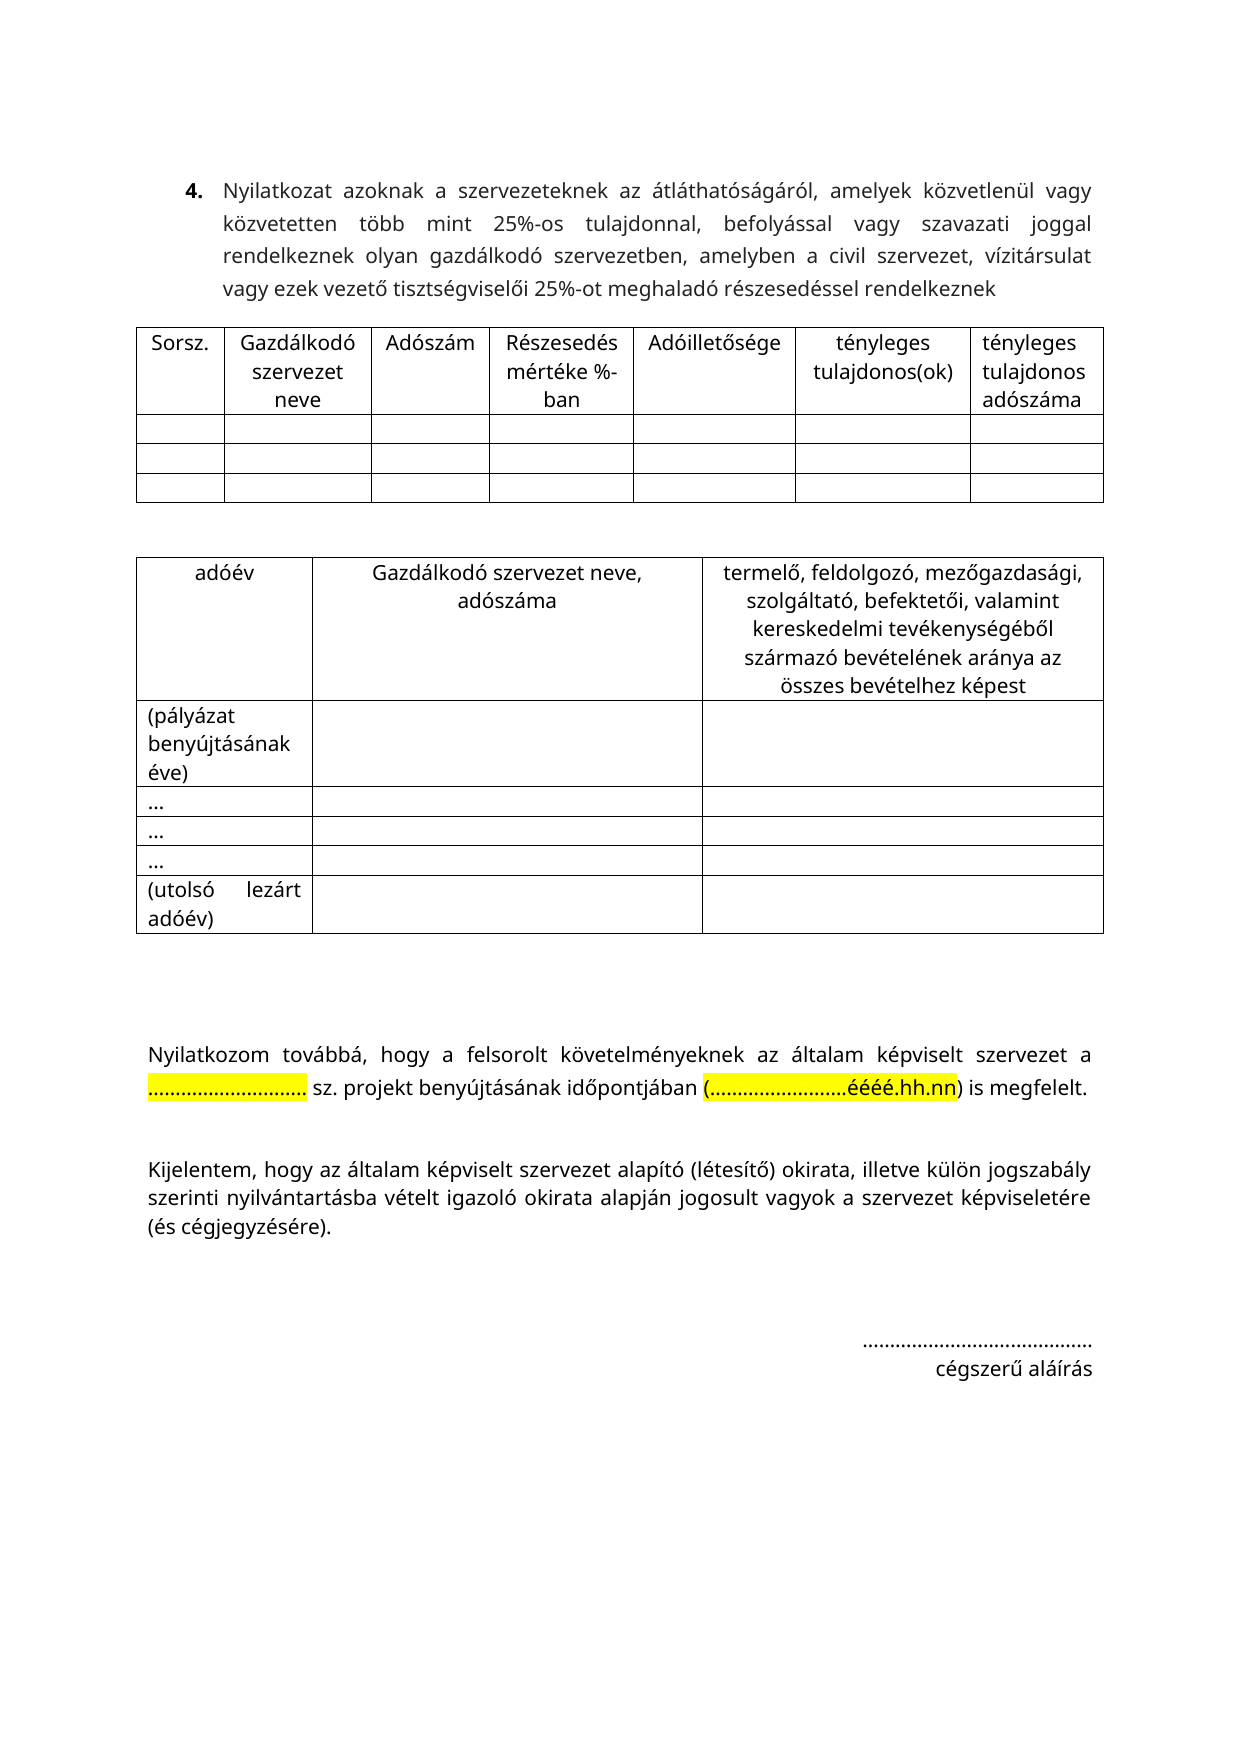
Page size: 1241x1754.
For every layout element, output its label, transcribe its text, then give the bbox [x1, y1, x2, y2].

table_cell [313, 876, 702, 932]
text cégszerű aláírás [148, 1354, 1093, 1382]
table_cell [313, 701, 702, 786]
table_cell … [137, 846, 312, 874]
table_cell [971, 444, 1103, 473]
table_cell [313, 846, 702, 874]
table_header termelő, feldolgozó, mezőgazdasági, szolgáltató, befektetői, valamint kereskedelmi tevékenységéből származó bevételének aránya az összes bevételhez képest [703, 558, 1103, 700]
table_header Részesedés mértéke %-ban [490, 328, 633, 414]
table_cell [971, 474, 1103, 502]
table_header Adószám [372, 328, 489, 414]
table_header adóév [137, 558, 312, 700]
table_cell [490, 415, 633, 443]
table_cell (pályázat benyújtásának éve) [137, 701, 312, 786]
table_cell [634, 415, 795, 443]
table_cell [313, 817, 702, 845]
table_cell [225, 474, 371, 502]
table_cell … [137, 817, 312, 845]
table_cell [971, 415, 1103, 443]
table_cell [313, 787, 702, 816]
table_cell [634, 474, 795, 502]
table_cell [703, 876, 1103, 932]
table_cell [225, 415, 371, 443]
table_cell [372, 415, 489, 443]
table_cell … [137, 787, 312, 816]
table_cell [372, 474, 489, 502]
table_header Adóilletősége [634, 328, 795, 414]
table_cell [703, 846, 1103, 874]
table_header Gazdálkodó szervezet neve [225, 328, 371, 414]
table_cell (utolsó lezárt adóév) [137, 876, 312, 932]
table_cell [796, 415, 970, 443]
table_cell [490, 474, 633, 502]
table_cell [225, 444, 371, 473]
text Kijelentem, hogy az általam képviselt szervezet alapító (létesítő) okirata, illetve külön jogszabály szerinti nyilvántartásba vételt igazoló okirata alapján jogosult vagyok a szervezet képviseletére (és cégjegyzésére). [148, 1155, 1093, 1240]
table_header tényleges tulajdonos adószáma [971, 328, 1103, 414]
table_cell [137, 415, 224, 443]
table_header Gazdálkodó szervezet neve, adószáma [313, 558, 702, 700]
list Nyilatkozat azoknak a szervezeteknek az átláthatóságáról, amelyek közvetlenül vagy közvetetten több mint 25%-os tulajdonnal, befolyással vagy szavazati joggal rendelkeznek olyan gazdálkodó szervezetben, amelyben a civil szervezet, vízitársulat vagy ezek vezető tisztségviselői 25%-ot meghaladó részesedéssel rendelkeznek [185, 176, 1093, 302]
table_cell [796, 444, 970, 473]
table_cell [703, 787, 1103, 816]
table_header tényleges tulajdonos(ok) [796, 328, 970, 414]
table_header Sorsz. [137, 328, 224, 414]
table_cell [137, 444, 224, 473]
table_cell [490, 444, 633, 473]
text Nyilatkozom továbbá, hogy a felsorolt követelményeknek az általam képviselt szervezet a ……………………….. sz. projekt benyújtásának időpontjában (…………………….éééé.hh.nn) is megfelelt. [148, 1040, 1093, 1101]
table_cell [703, 817, 1103, 845]
text …………………………………… [148, 1326, 1093, 1354]
table_cell [137, 474, 224, 502]
table_cell [372, 444, 489, 473]
table_cell [796, 474, 970, 502]
table_cell [703, 701, 1103, 786]
table_cell [634, 444, 795, 473]
